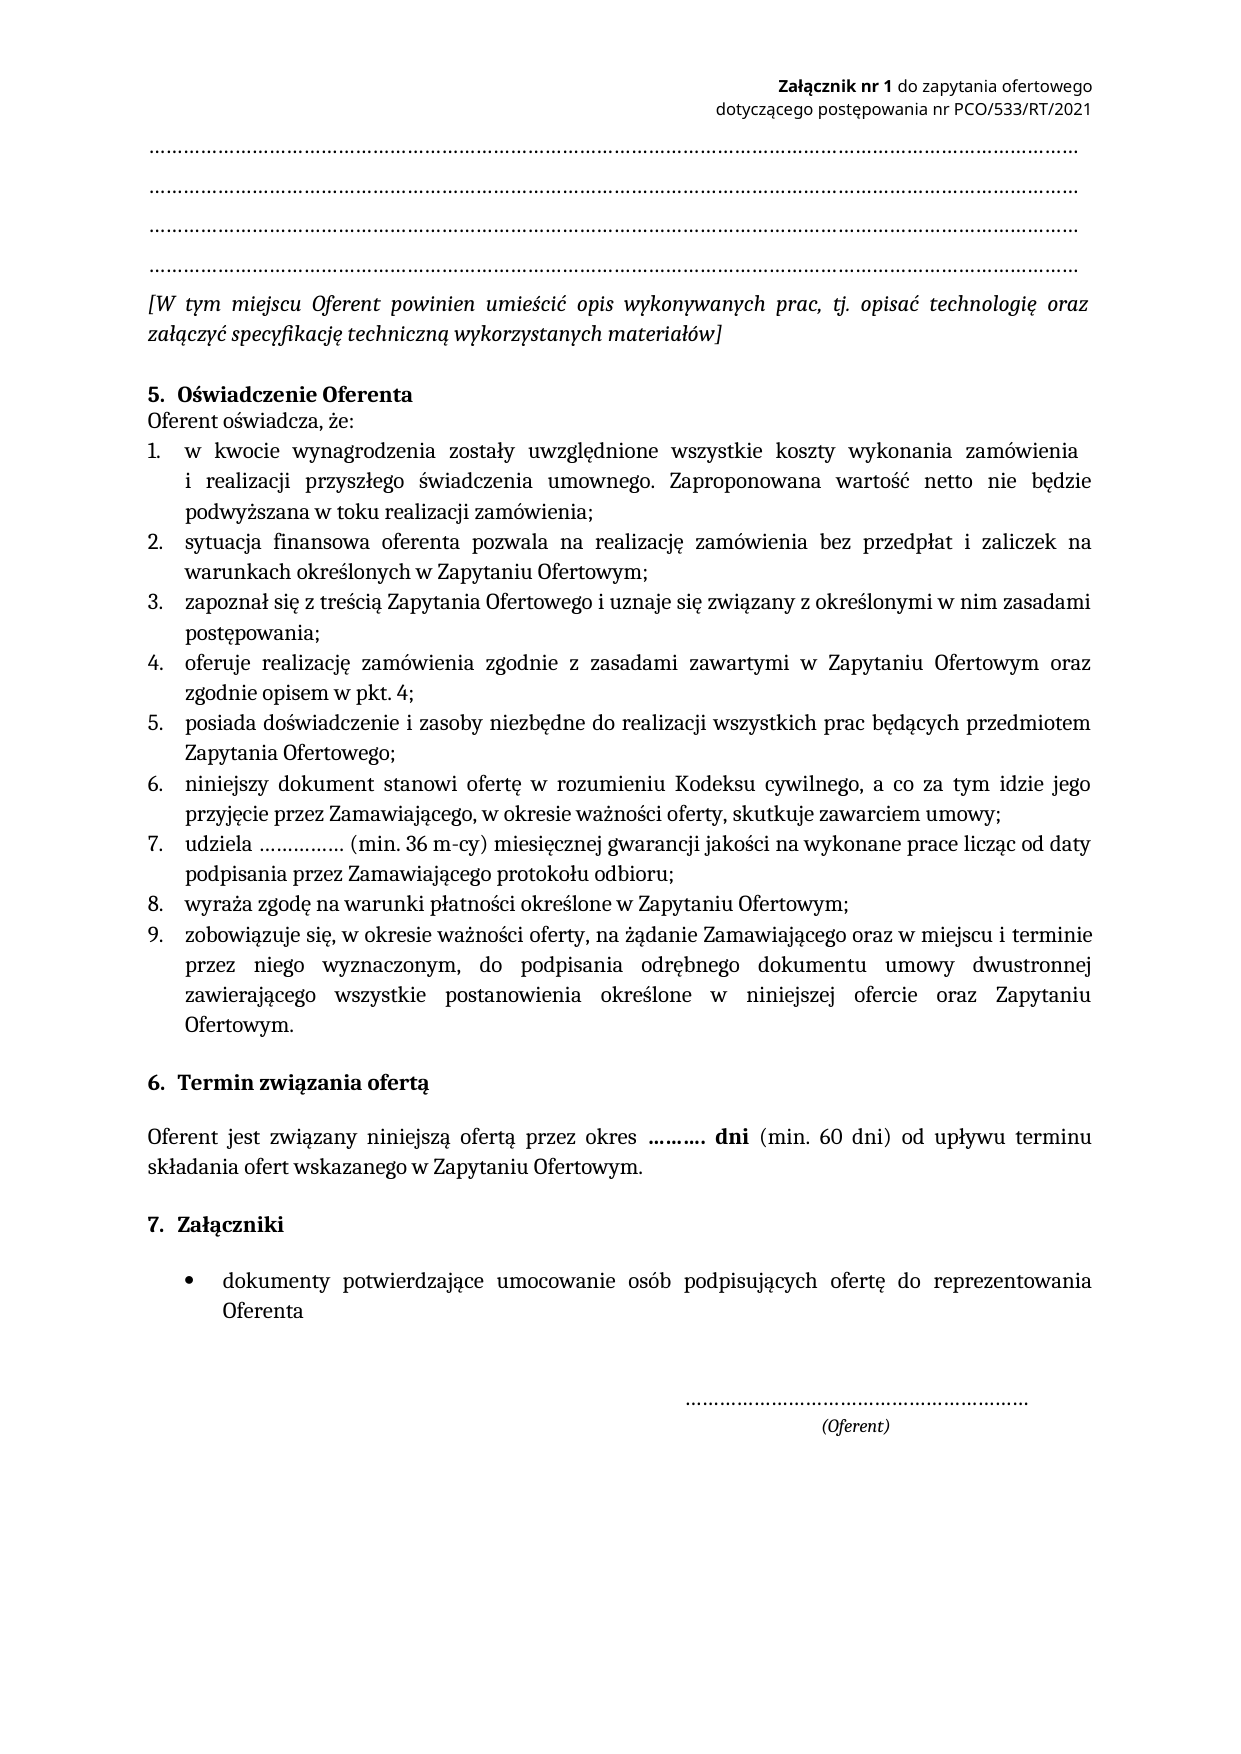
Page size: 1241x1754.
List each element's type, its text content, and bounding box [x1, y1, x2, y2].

list posiada doświadczenie i zasoby niezbędne do realizacji wszystkich prac będących przedmiotem Zapytania Ofertowego; [148, 710, 1093, 766]
text (Oferent) [620, 1415, 1093, 1437]
list oferuje realizację zamówienia zgodnie z zasadami zawartymi w Zapytaniu Ofertowym oraz zgodnie opisem w pkt. 4; [148, 649, 1093, 706]
text …………………………………………………… [620, 1385, 1093, 1411]
text [W tym miejscu Oferent powinien umieścić opis wykonywanych prac, tj. opisać technologię oraz załączyć specyfikację techniczną wykorzystanych materiałów] [148, 291, 1093, 347]
list Załączniki [148, 1211, 1093, 1238]
list dokumenty potwierdzające umocowanie osób podpisujących ofertę do reprezentowania Oferenta [185, 1268, 1093, 1324]
list niniejszy dokument stanowi ofertę w rozumieniu Kodeksu cywilnego, a co za tym idzie jego przyjęcie przez Zamawiającego, w okresie ważności oferty, skutkuje zawarciem umowy; [148, 770, 1093, 827]
list Termin związania ofertą [148, 1070, 1093, 1096]
list wyraża zgodę na warunki płatności określone w Zapytaniu Ofertowym; [148, 891, 1093, 917]
list zobowiązuje się, w okresie ważności oferty, na żądanie Zamawiającego oraz w miejscu i terminie przez niego wyznaczonym, do podpisania odrębnego dokumentu umowy dwustronnej zawierającego wszystkie postanowienia określone w niniejszej ofercie oraz Zapytaniu Ofertowym. [148, 921, 1093, 1038]
text Oferent oświadcza, że: [148, 408, 1093, 434]
list zapoznał się z treścią Zapytania Ofertowego i uznaje się związany z określonymi w nim zasadami postępowania; [148, 589, 1093, 646]
list sytuacja finansowa oferenta pozwala na realizację zamówienia bez przedpłat i zaliczek na warunkach określonych w Zapytaniu Ofertowym; [148, 529, 1093, 585]
list w kwocie wynagrodzenia zostały uwzględnione wszystkie koszty wykonania zamówienia i realizacji przyszłego świadczenia umownego. Zaproponowana wartość netto nie będzie podwyższana w toku realizacji zamówienia; [148, 438, 1093, 525]
text ……………………………………………………………………………………………………………………………………………………………………………………………………………………………………………………………………………………………………………………………………………………………………………………………………………………………………………………………………………………………………………………………………………………………………………………………… [148, 133, 1093, 278]
text Oferent jest związany niniejszą ofertą przez okres ………. dni (min. 60 dni) od upływu terminu składania ofert wskazanego w Zapytaniu Ofertowym. [148, 1123, 1093, 1180]
list udziela …………… (min. 36 m-cy) miesięcznej gwarancji jakości na wykonane prace licząc od daty podpisania przez Zamawiającego protokołu odbioru; [148, 831, 1093, 887]
list Oświadczenie Oferenta [148, 381, 1093, 408]
